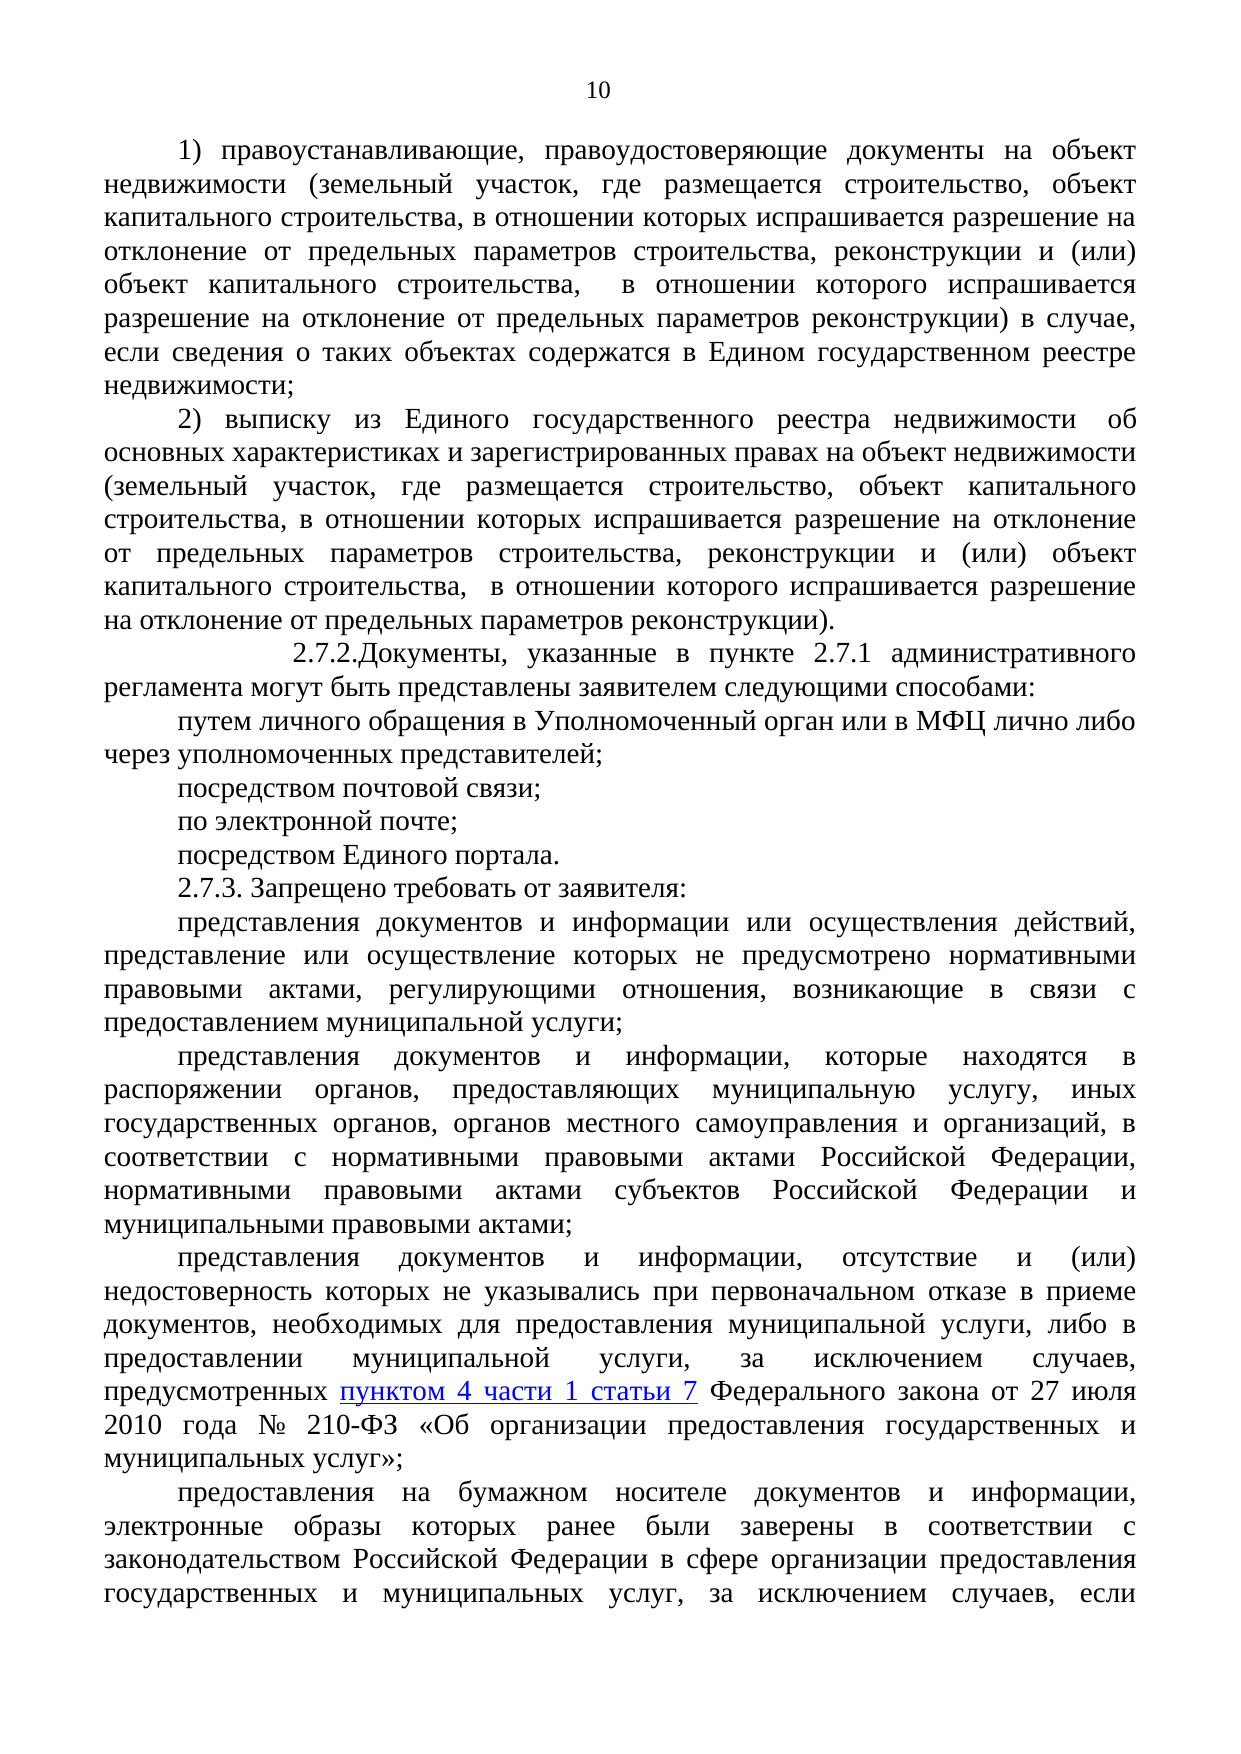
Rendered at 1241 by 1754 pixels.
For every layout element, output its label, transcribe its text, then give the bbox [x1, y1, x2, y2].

text 2) выписку из Единого государственного реестра недвижимости об основных характеристиках и зарегистрированных правах на объект недвижимости (земельный участок, где размещается строительство, объект капитального строительства, в отношении которых испрашивается разрешение на отклонение от предельных параметров строительства, реконструкции и (или) объект капитального строительства, в отношении которого испрашивается разрешение на отклонение от предельных параметров реконструкции). [103, 401, 1137, 636]
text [103, 1474, 1137, 1608]
text посредством почтовой связи; [103, 770, 1137, 803]
text 2.7.2.Документы, указанные в пункте 2.7.1 административного регламента могут быть представлены заявителем следующими способами: [103, 636, 1137, 703]
text представления документов и информации, отсутствие и (или) недостоверность которых не указывались при первоначальном отказе в приеме документов, необходимых для предоставления муниципальной услуги, либо в предоставлении муниципальной услуги, за исключением случаев, предусмотренных пунктом 4 части 1 статьи 7 Федерального закона от 27 июля 2010 года № 210-ФЗ «Об организации предоставления государственных и муниципальных услуг»; [103, 1239, 1137, 1474]
text посредством Единого портала. [103, 837, 1137, 870]
text представления документов и информации, которые находятся в распоряжении органов, предоставляющих муниципальную услугу, иных государственных органов, органов местного самоуправления и организаций, в соответствии с нормативными правовыми актами Российской Федерации, нормативными правовыми актами субъектов Российской Федерации и муниципальными правовыми актами; [103, 1038, 1137, 1239]
text представления документов и информации или осуществления действий, представление или осуществление которых не предусмотрено нормативными правовыми актами, регулирующими отношения, возникающие в связи с предоставлением муниципальной услуги; [103, 904, 1137, 1038]
text 2.7.3. Запрещено требовать от заявителя: [103, 870, 1137, 904]
text путем личного обращения в Уполномоченный орган или в МФЦ лично либо через уполномоченных представителей; [103, 703, 1137, 770]
text по электронной почте; [103, 803, 1137, 837]
text 1) правоустанавливающие, правоудостоверяющие документы на объект недвижимости (земельный участок, где размещается строительство, объект капитального строительства, в отношении которых испрашивается разрешение на отклонение от предельных параметров строительства, реконструкции и (или) объект капитального строительства, в отношении которого испрашивается разрешение на отклонение от предельных параметров реконструкции) в случае, если сведения о таких объектах содержатся в Едином государственном реестре недвижимости; [103, 132, 1137, 401]
